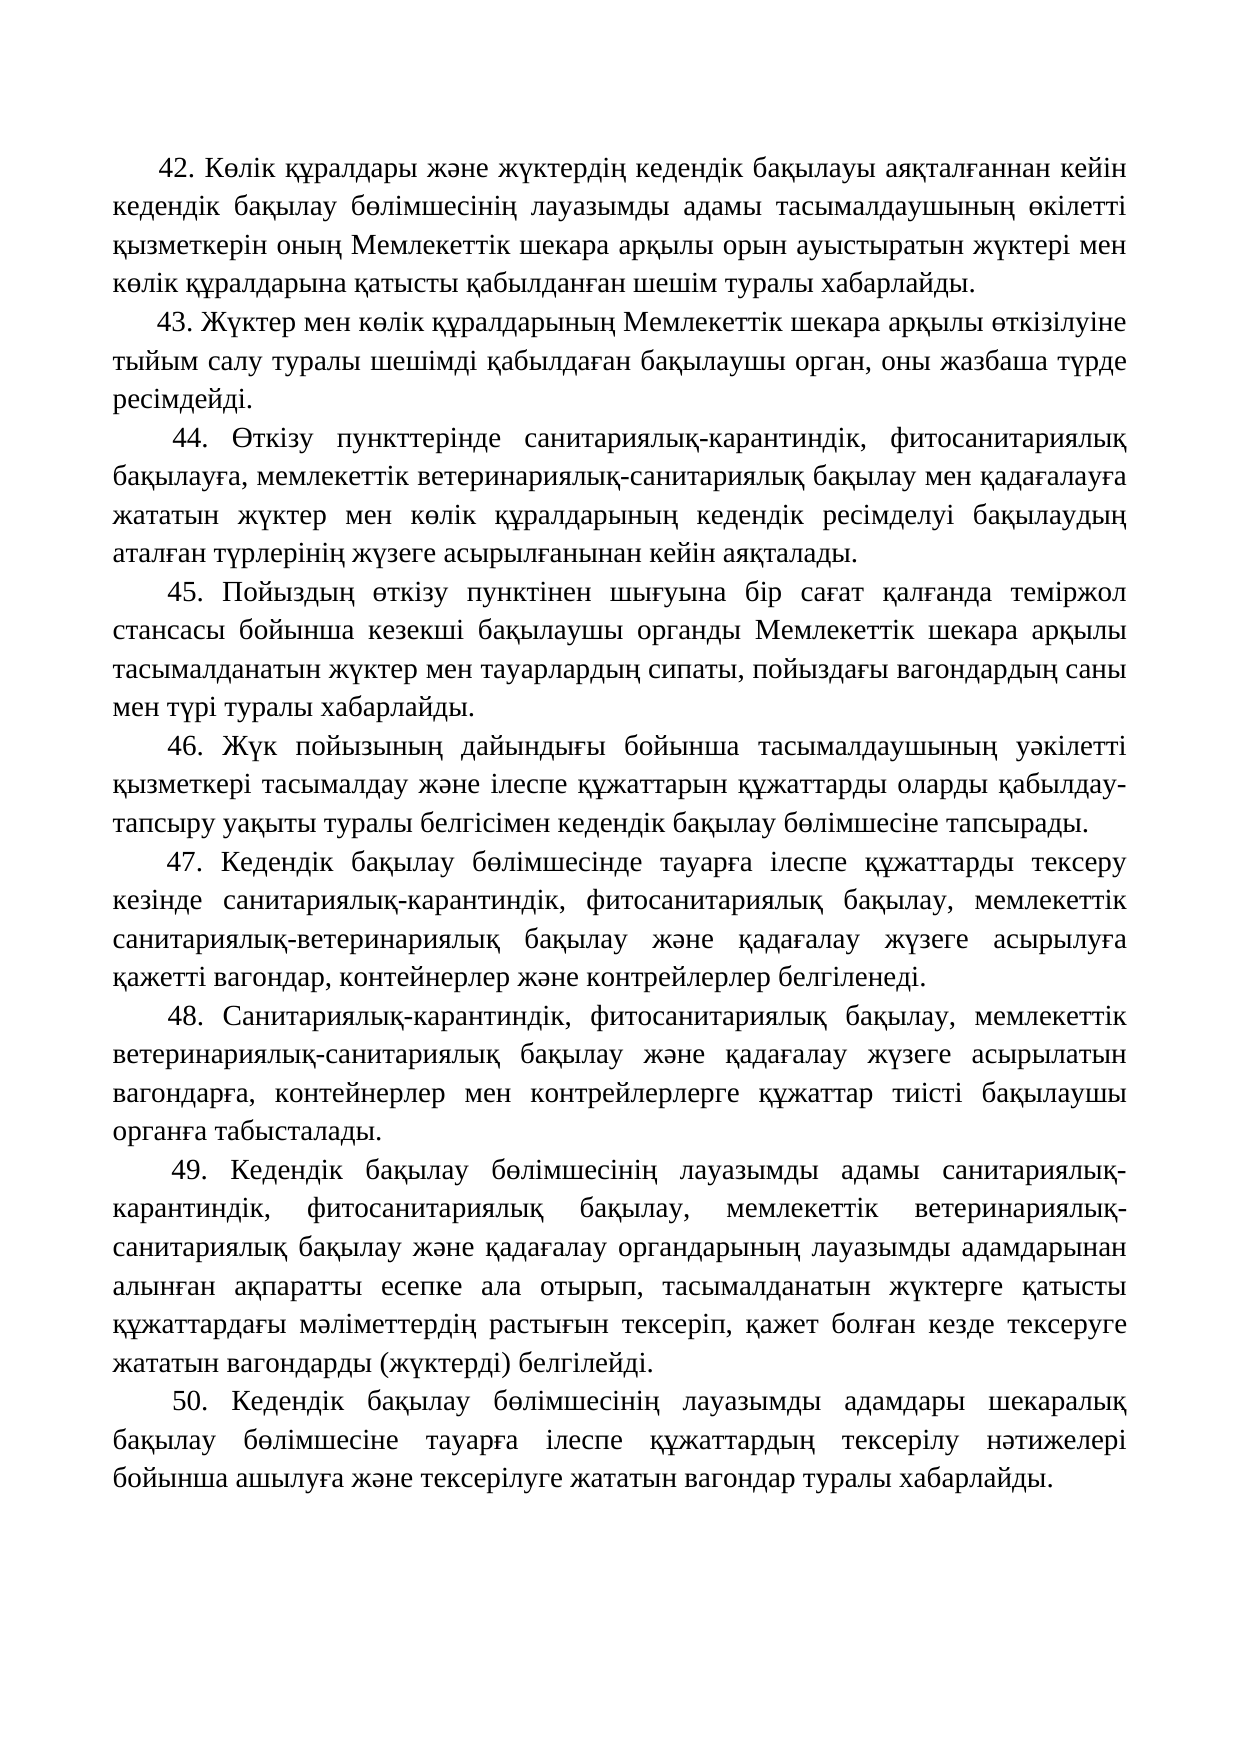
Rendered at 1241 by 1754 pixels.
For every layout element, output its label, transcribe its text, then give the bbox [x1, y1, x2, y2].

text 47. Кедендік бақылау бөлімшесінде тауарға ілеспе құжаттарды тексеру кезінде санитариялық-карантиндік, фитосанитариялық бақылау, мемлекеттік санитариялық-ветеринариялық бақылау және қадағалау жүзеге асырылуға қажетті вагондар, контейнерлер және контрейлерлер белгіленеді. [112, 844, 1128, 993]
text 44. Өткізу пункттерінде санитариялық-карантиндік, фитосанитариялық бақылауға, мемлекеттік ветеринариялық-санитариялық бақылау мен қадағалауға жататын жүктер мен көлік құралдарының кедендік ресімделуі бақылаудың аталған түрлерінің жүзеге асырылғанынан кейін аяқталады. [112, 420, 1128, 569]
text 50. Кедендік бақылау бөлімшесінің лауазымды адамдары шекаралық бақылау бөлімшесіне тауарға ілеспе құжаттардың тексерілу нәтижелері бойынша ашылуға және тексерілуге жататын вагондар туралы хабарлайды. [112, 1383, 1128, 1494]
text 49. Кедендік бақылау бөлімшесінің лауазымды адамы санитариялық-карантиндік, фитосанитариялық бақылау, мемлекеттік ветеринариялық-санитариялық бақылау және қадағалау органдарының лауазымды адамдарынан алынған ақпаратты есепке ала отырып, тасымалданатын жүктерге қатысты құжаттардағы мәліметтердің растығын тексеріп, қажет болған кезде тексеруге жататын вагондарды (жүктерді) белгілейді. [112, 1152, 1128, 1378]
text 45. Пойыздың өткізу пунктінен шығуына бір сағат қалғанда теміржол стансасы бойынша кезекші бақылаушы органды Мемлекеттік шекара арқылы тасымалданатын жүктер мен тауарлардың сипаты, пойыздағы вагондардың саны мен түрі туралы хабарлайды. [112, 574, 1128, 723]
text 46. Жүк пойызының дайындығы бойынша тасымалдаушының уәкілетті қызметкері тасымалдау және ілеспе құжаттарын құжаттарды оларды қабылдау-тапсыру уақыты туралы белгісімен кедендік бақылау бөлімшесіне тапсырады. [112, 728, 1128, 839]
text 43. Жүктер мен көлік құралдарының Мемлекеттік шекара арқылы өткізілуіне тыйым салу туралы шешімді қабылдаған бақылаушы орган, оны жазбаша түрде ресімдейді. [112, 304, 1128, 415]
text 48. Санитариялық-карантиндік, фитосанитариялық бақылау, мемлекеттік ветеринариялық-санитариялық бақылау және қадағалау жүзеге асырылатын вагондарға, контейнерлер мен контрейлерлерге құжаттар тиісті бақылаушы органға табысталады. [112, 998, 1128, 1147]
text 42. Көлік құралдары және жүктердің кедендік бақылауы аяқталғаннан кейін кедендік бақылау бөлімшесінің лауазымды адамы тасымалдаушының өкілетті қызметкерін оның Мемлекеттік шекара арқылы орын ауыстыратын жүктері мен көлік құралдарына қатысты қабылданған шешім туралы хабарлайды. [112, 150, 1128, 299]
